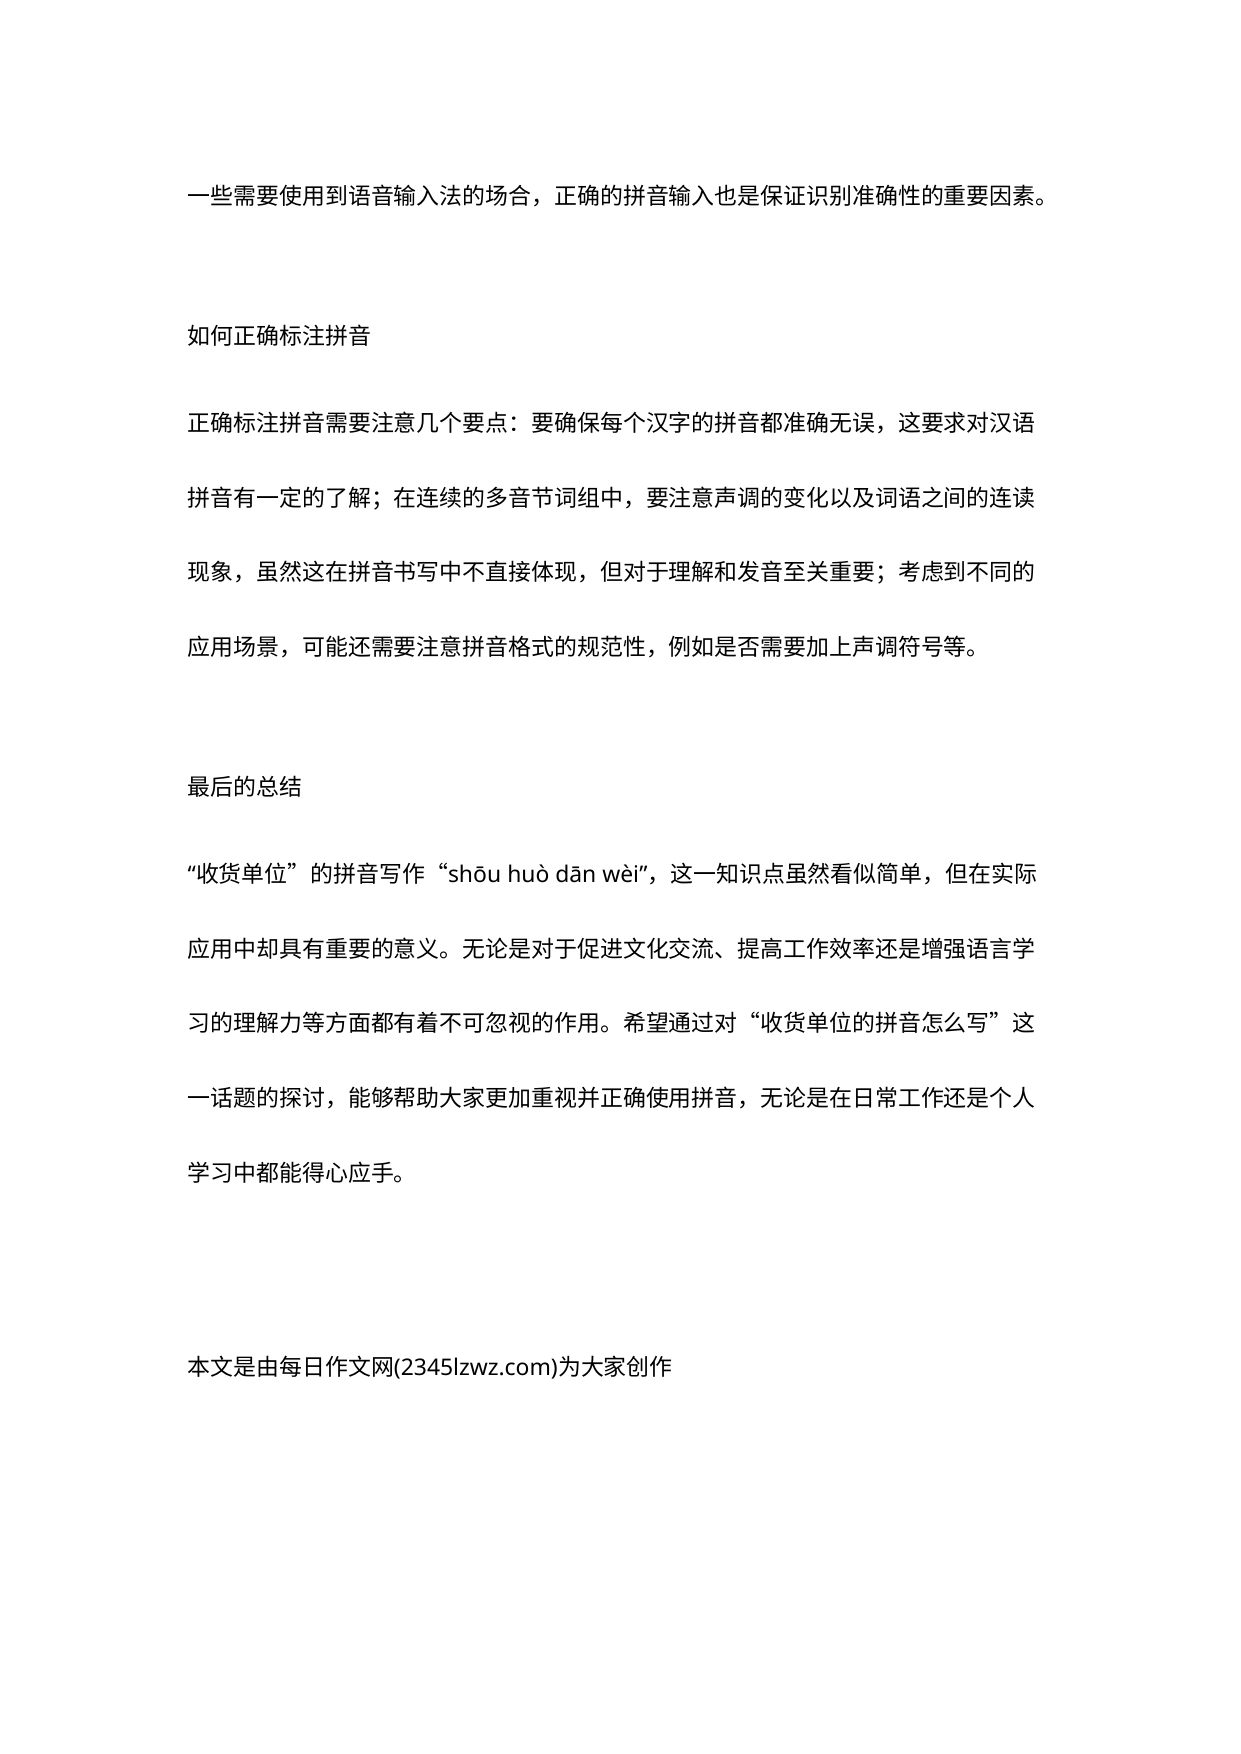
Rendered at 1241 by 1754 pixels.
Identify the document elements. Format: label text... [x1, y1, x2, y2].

text 本文是由每日作文网(2345lzwz.com)为大家创作 [187, 1333, 1053, 1398]
text 最后的总结 [187, 753, 1053, 818]
text “收货单位”的拼音写作“shōu huò dān wèi”，这一知识点虽然看似简单，但在实际应用中却具有重要的意义。无论是对于促进文化交流、提高工作效率还是增强语言学习的理解力等方面都有着不可忽视的作用。希望通过对“收货单位的拼音怎么写”这一话题的探讨，能够帮助大家更加重视并正确使用拼音，无论是在日常工作还是个人学习中都能得心应手。 [187, 840, 1053, 1204]
text 正确标注拼音需要注意几个要点：要确保每个汉字的拼音都准确无误，这要求对汉语拼音有一定的了解；在连续的多音节词组中，要注意声调的变化以及词语之间的连读现象，虽然这在拼音书写中不直接体现，但对于理解和发音至关重要；考虑到不同的应用场景，可能还需要注意拼音格式的规范性，例如是否需要加上声调符号等。 [187, 389, 1053, 678]
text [187, 162, 1053, 227]
text 如何正确标注拼音 [187, 302, 1053, 367]
